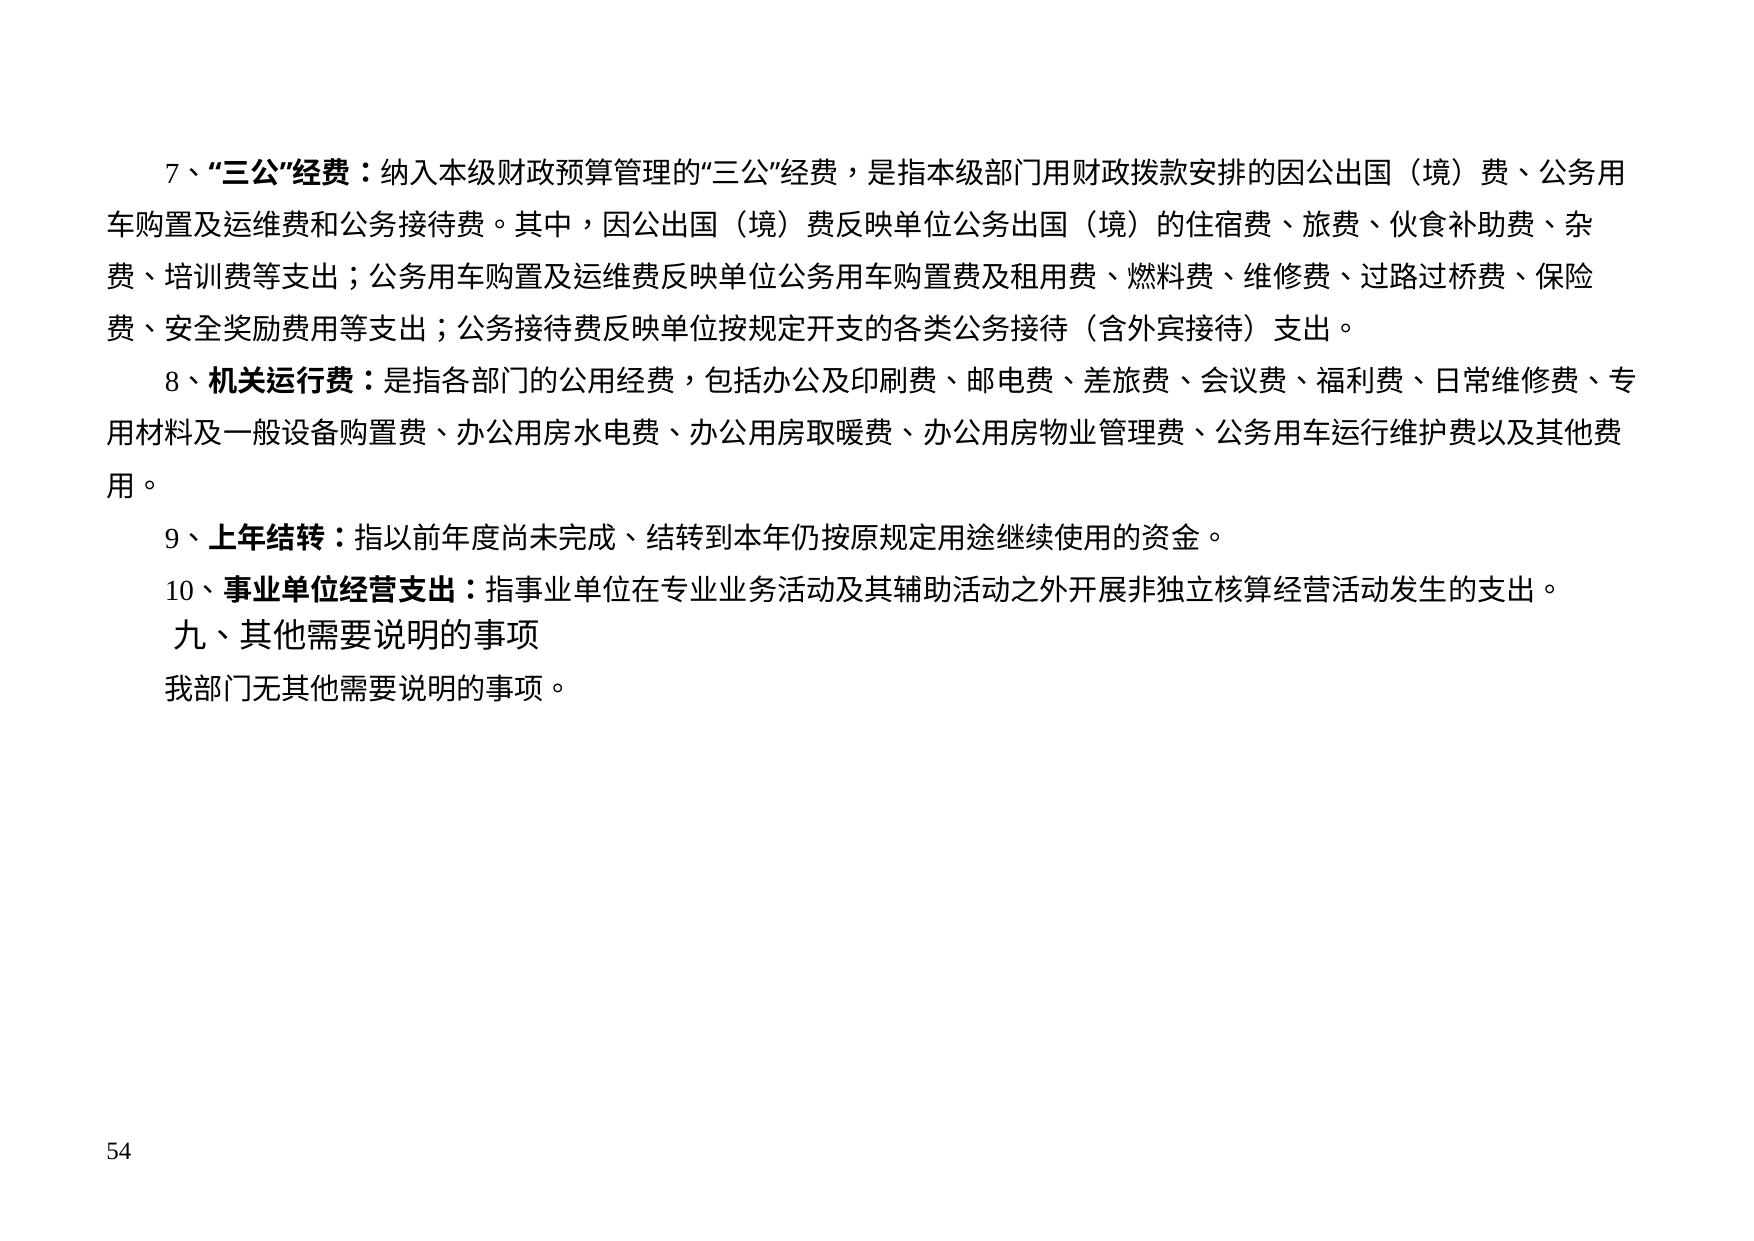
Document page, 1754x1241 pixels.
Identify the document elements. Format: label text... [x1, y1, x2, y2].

text 7、“三公”经费：纳入本级财政预算管理的“三公”经费，是指本级部门用财政拨款安排的因公出国（境）费、公务用车购置及运维费和公务接待费。其中，因公出国（境）费反映单位公务出国（境）的住宿费、旅费、伙食补助费、杂费、培训费等支出；公务用车购置及运维费反映单位公务用车购置费及租用费、燃料费、维修费、过路过桥费、保险费、安全奖励费用等支出；公务接待费反映单位按规定开支的各类公务接待（含外宾接待）支出。 [106, 142, 1648, 350]
text 10、事业单位经营支出：指事业单位在专业业务活动及其辅助活动之外开展非独立核算经营活动发生的支出。 [106, 558, 1648, 611]
text 九、其他需要说明的事项 [106, 612, 1648, 657]
text 8、机关运行费：是指各部门的公用经费，包括办公及印刷费、邮电费、差旅费、会议费、福利费、日常维修费、专用材料及一般设备购置费、办公用房水电费、办公用房取暖费、办公用房物业管理费、公务用车运行维护费以及其他费用。 [106, 350, 1648, 506]
text 9、上年结转：指以前年度尚未完成、结转到本年仍按原规定用途继续使用的资金。 [106, 506, 1648, 558]
text 我部门无其他需要说明的事项。 [106, 658, 1648, 710]
